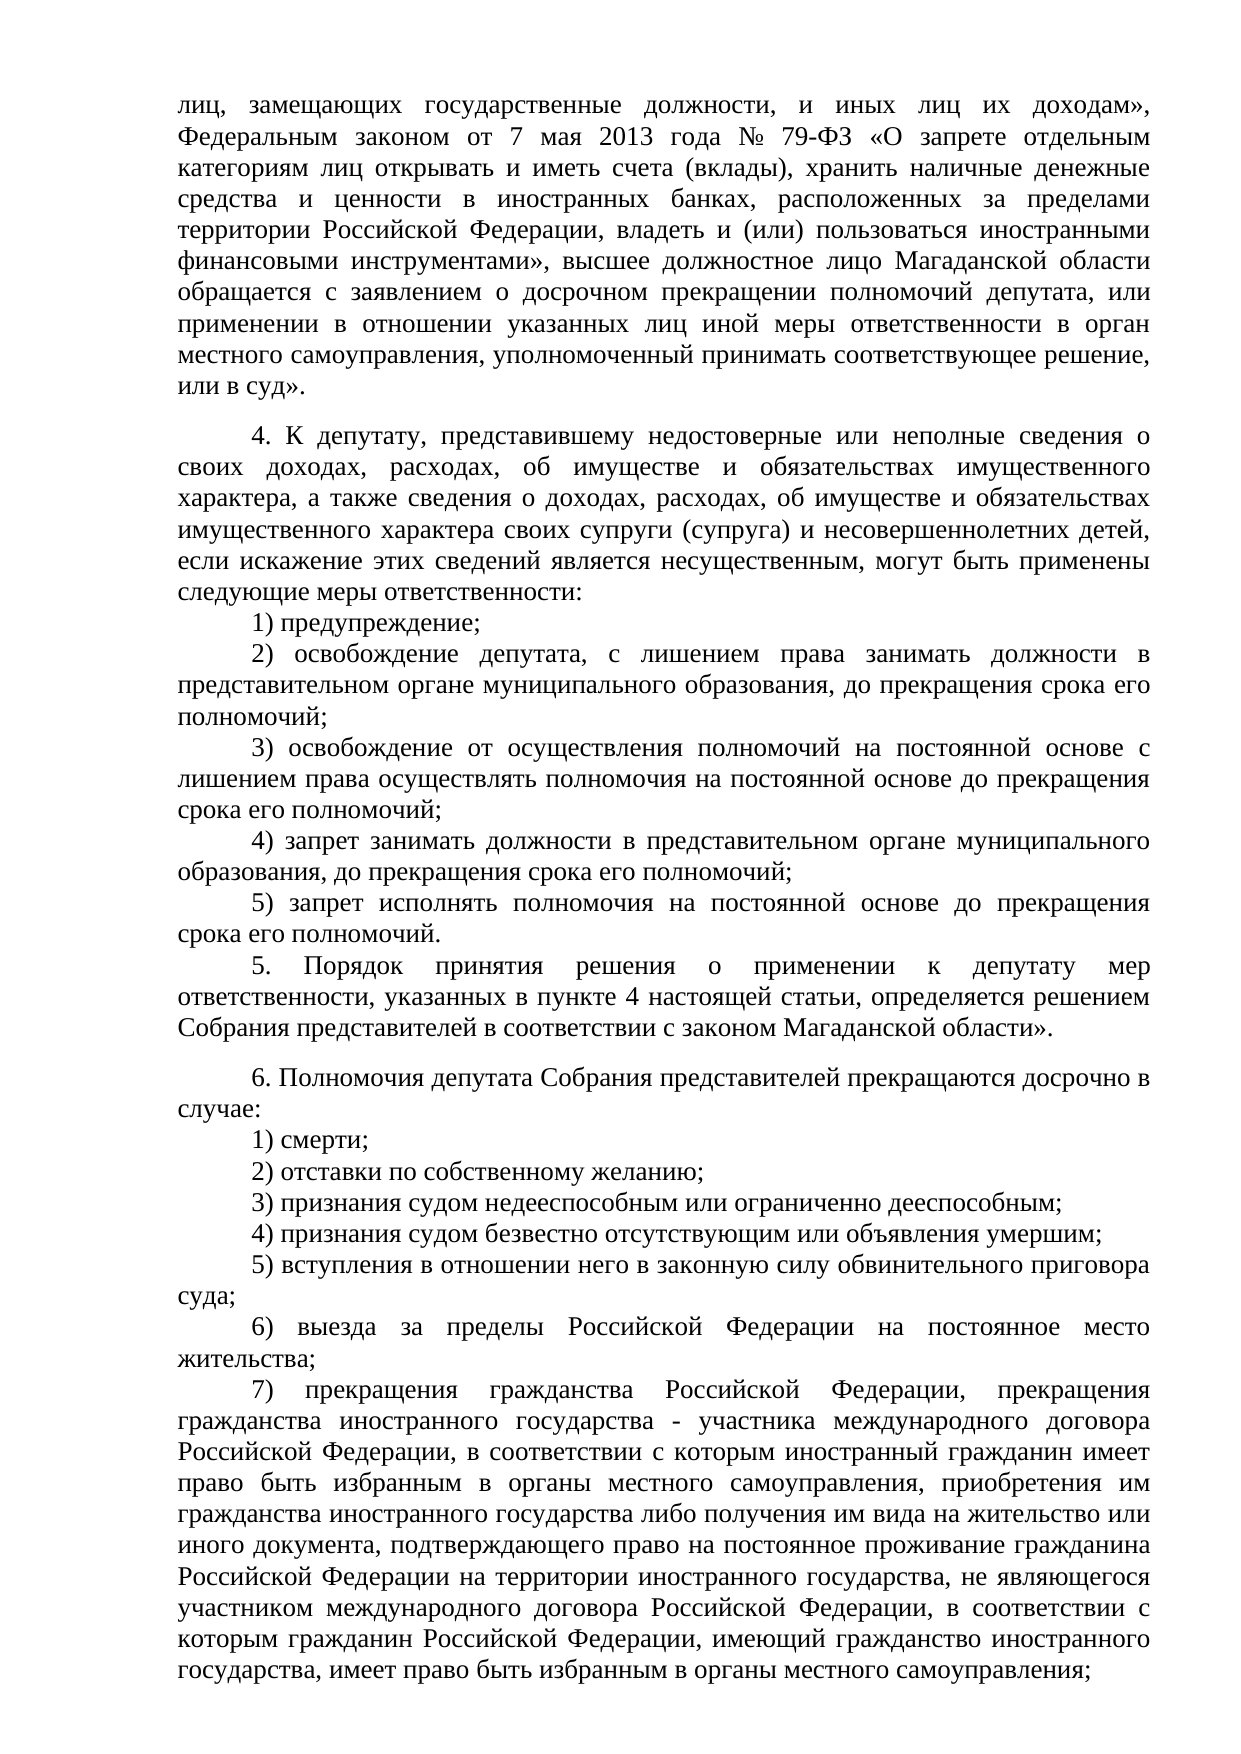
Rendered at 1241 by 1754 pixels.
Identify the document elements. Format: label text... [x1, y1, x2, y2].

text 6) выезда за пределы Российской Федерации на постоянное место жительства; [177, 1311, 1152, 1373]
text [177, 89, 1152, 400]
text 3) признания судом недееспособным или ограниченно дееспособным; [177, 1186, 1152, 1217]
text 5. Порядок принятия решения о применении к депутату мер ответственности, указанных в пункте 4 настоящей статьи, определяется решением Собрания представителей в соответствии с законом Магаданской области». [177, 949, 1152, 1042]
text 2) освобождение депутата, с лишением права занимать должности в представительном органе муниципального образования, до прекращения срока его полномочий; [177, 637, 1152, 731]
text 4) запрет занимать должности в представительном органе муниципального образования, до прекращения срока его полномочий; [177, 824, 1152, 886]
text 7) прекращения гражданства Российской Федерации, прекращения гражданства иностранного государства - участника международного договора Российской Федерации, в соответствии с которым иностранный гражданин имеет право быть избранным в органы местного самоуправления, приобретения им гражданства иностранного государства либо получения им вида на жительство или иного документа, подтверждающего право на постоянное проживание гражданина Российской Федерации на территории иностранного государства, не являющегося участником международного договора Российской Федерации, в соответствии с которым гражданин Российской Федерации, имеющий гражданство иностранного государства, имеет право быть избранным в органы местного самоуправления; [177, 1373, 1152, 1684]
text 5) вступления в отношении него в законную силу обвинительного приговора суда; [177, 1248, 1152, 1311]
text 6. Полномочия депутата Собрания представителей прекращаются досрочно в случае: [177, 1061, 1152, 1124]
text 1) смерти; [177, 1124, 1152, 1155]
text 1) предупреждение; [177, 606, 1152, 637]
text 3) освобождение от осуществления полномочий на постоянной основе с лишением права осуществлять полномочия на постоянной основе до прекращения срока его полномочий; [177, 731, 1152, 824]
text 4. К депутату, представившему недостоверные или неполные сведения о своих доходах, расходах, об имуществе и обязательствах имущественного характера, а также сведения о доходах, расходах, об имуществе и обязательствах имущественного характера своих супруги (супруга) и несовершеннолетних детей, если искажение этих сведений является несущественным, могут быть применены следующие меры ответственности: [177, 419, 1152, 606]
text 2) отставки по собственному желанию; [177, 1155, 1152, 1186]
text 5) запрет исполнять полномочия на постоянной основе до прекращения срока его полномочий. [177, 886, 1152, 949]
text 4) признания судом безвестно отсутствующим или объявления умершим; [177, 1217, 1152, 1248]
